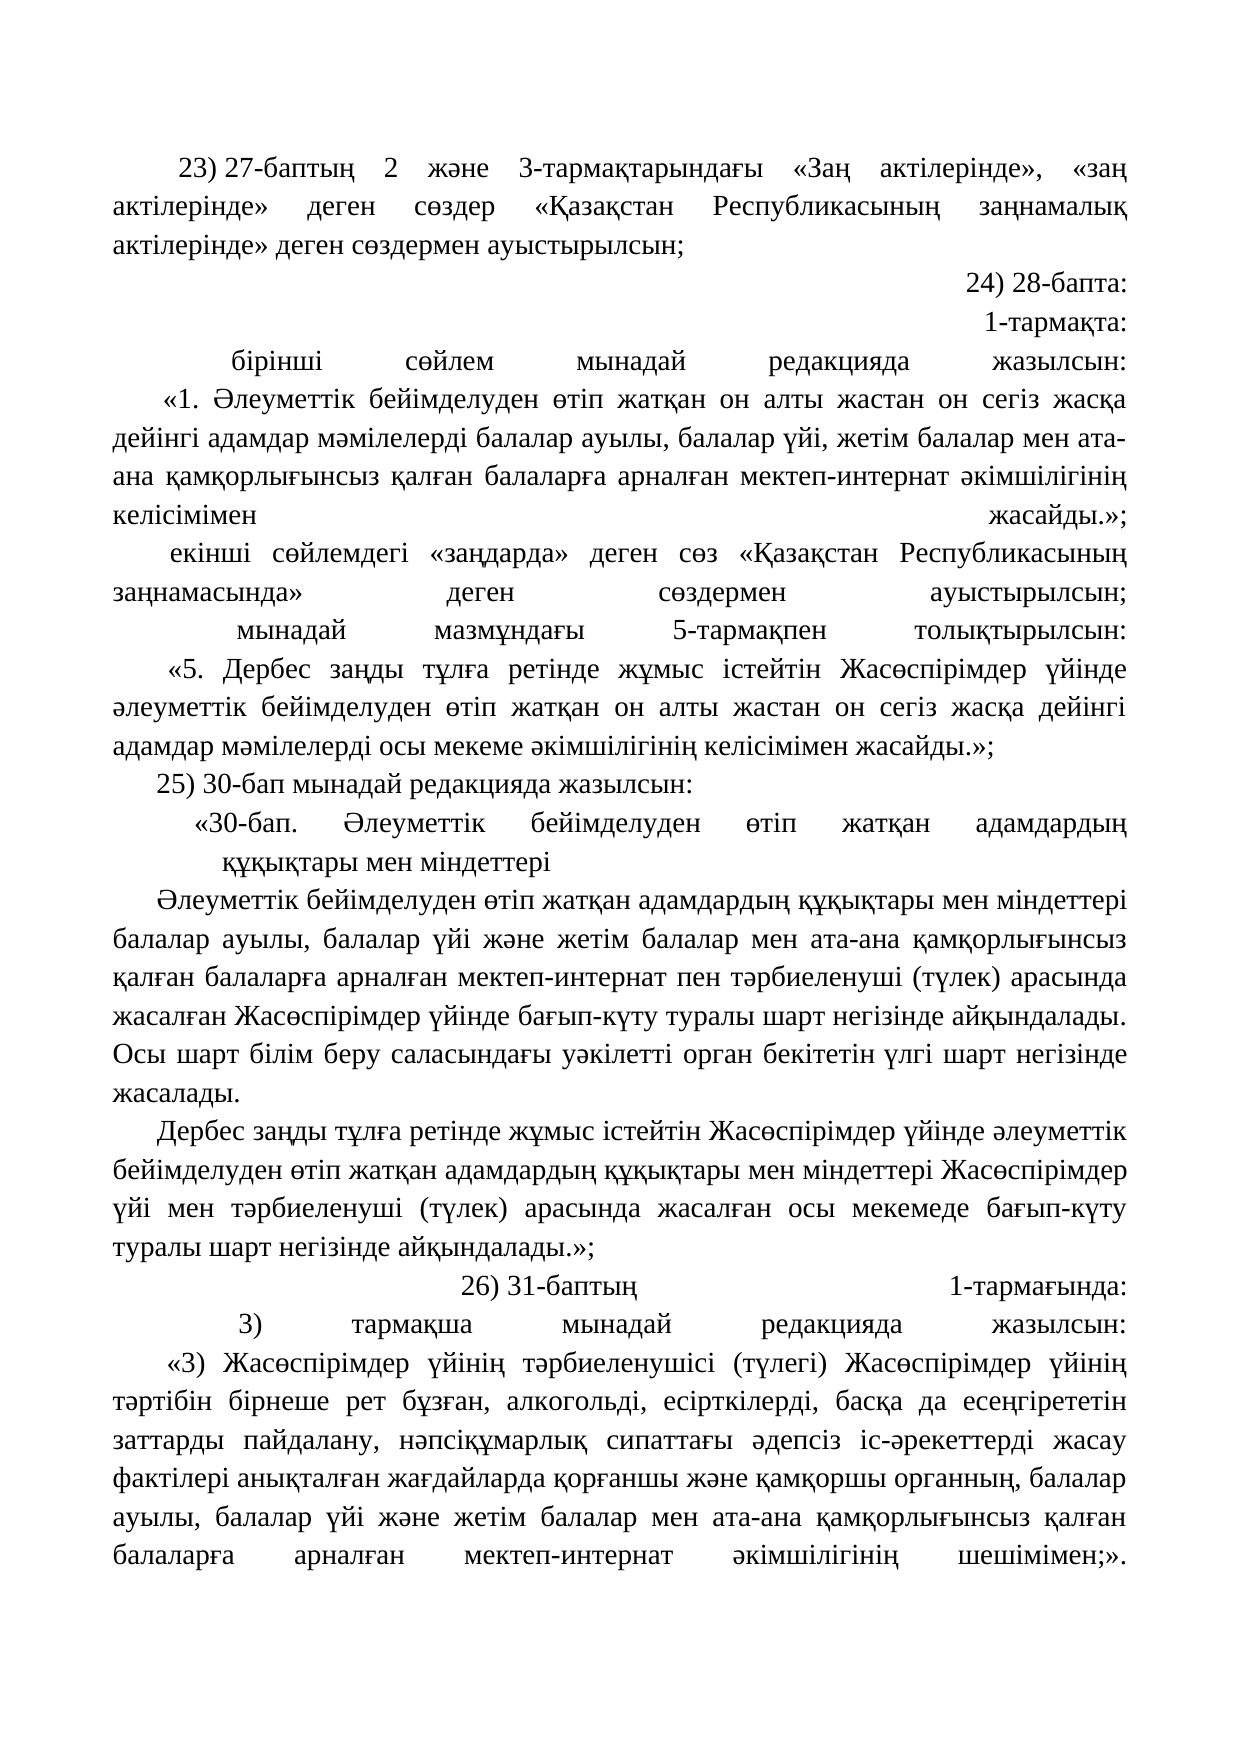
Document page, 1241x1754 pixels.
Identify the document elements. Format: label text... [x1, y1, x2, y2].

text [112, 1268, 1128, 1571]
text 25) 30-бап мынадай редакцияда жазылсын: [112, 767, 1128, 800]
text 24) 28-бапта: 1-тармақта: бірінші сөйлем мынадай редакцияда жазылсын: «1. Әлеуметтiк бейiмделуден өтiп жатқан он алты жастан он сегіз жасқа дейiнгi адамдар мәмiлелердi балалар ауылы, балалар үйі, жетім балалар мен ата-ана қамқорлығынсыз қалған балаларға арналған мектеп-интернат әкiмшiлiгiнiң келiсiмiмен жасайды.»; екінші сөйлемдегі «заңдарда» деген сөз «Қазақстан Республикасының заңнамасында» деген сөздермен ауыстырылсын; мынадай мазмұндағы 5-тармақпен толықтырылсын: «5. Дербес заңды тұлға ретінде жұмыс істейтін Жасөспірімдер үйінде әлеуметтік бейімделуден өтіп жатқан он алты жастан он сегіз жасқа дейінгі адамдар мәмілелерді осы мекеме әкімшілігінің келісімімен жасайды.»; [112, 266, 1128, 762]
text «30-бап. Әлеуметтiк бейiмделуден өтiп жатқан адамдардың құқықтары мен мiндеттерi [112, 805, 1128, 877]
text Әлеуметтiк бейiмделуден өтiп жатқан адамдардың құқықтары мен мiндеттерi балалар ауылы, балалар үйi және жетім балалар мен ата-ана қамқорлығынсыз қалған балаларға арналған мектеп-интернат пен тәрбиеленуші (түлек) арасында жасалған Жасөспiрiмдер үйiнде бағып-күту туралы шарт негiзiнде айқындалады. Осы шарт бiлiм беру саласындағы уәкілетті орган бекiтетiн үлгi шарт негiзiнде жасалады. Дербес заңды тұлға ретінде жұмыс істейтін Жасөспірімдер үйінде әлеуметтік бейімделуден өтіп жатқан адамдардың құқықтары мен міндеттері Жасөспірімдер үйі мен тәрбиеленуші (түлек) арасында жасалған осы мекемеде бағып-күту туралы шарт негізінде айқындалады.»; [112, 882, 1128, 1263]
text 23) 27-баптың 2 және 3-тармақтарындағы «Заң актiлерiнде», «заң актiлерiнде» деген сөздер «Қазақстан Республикасының заңнамалық актiлерiнде» деген сөздермен ауыстырылсын; [112, 150, 1128, 261]
